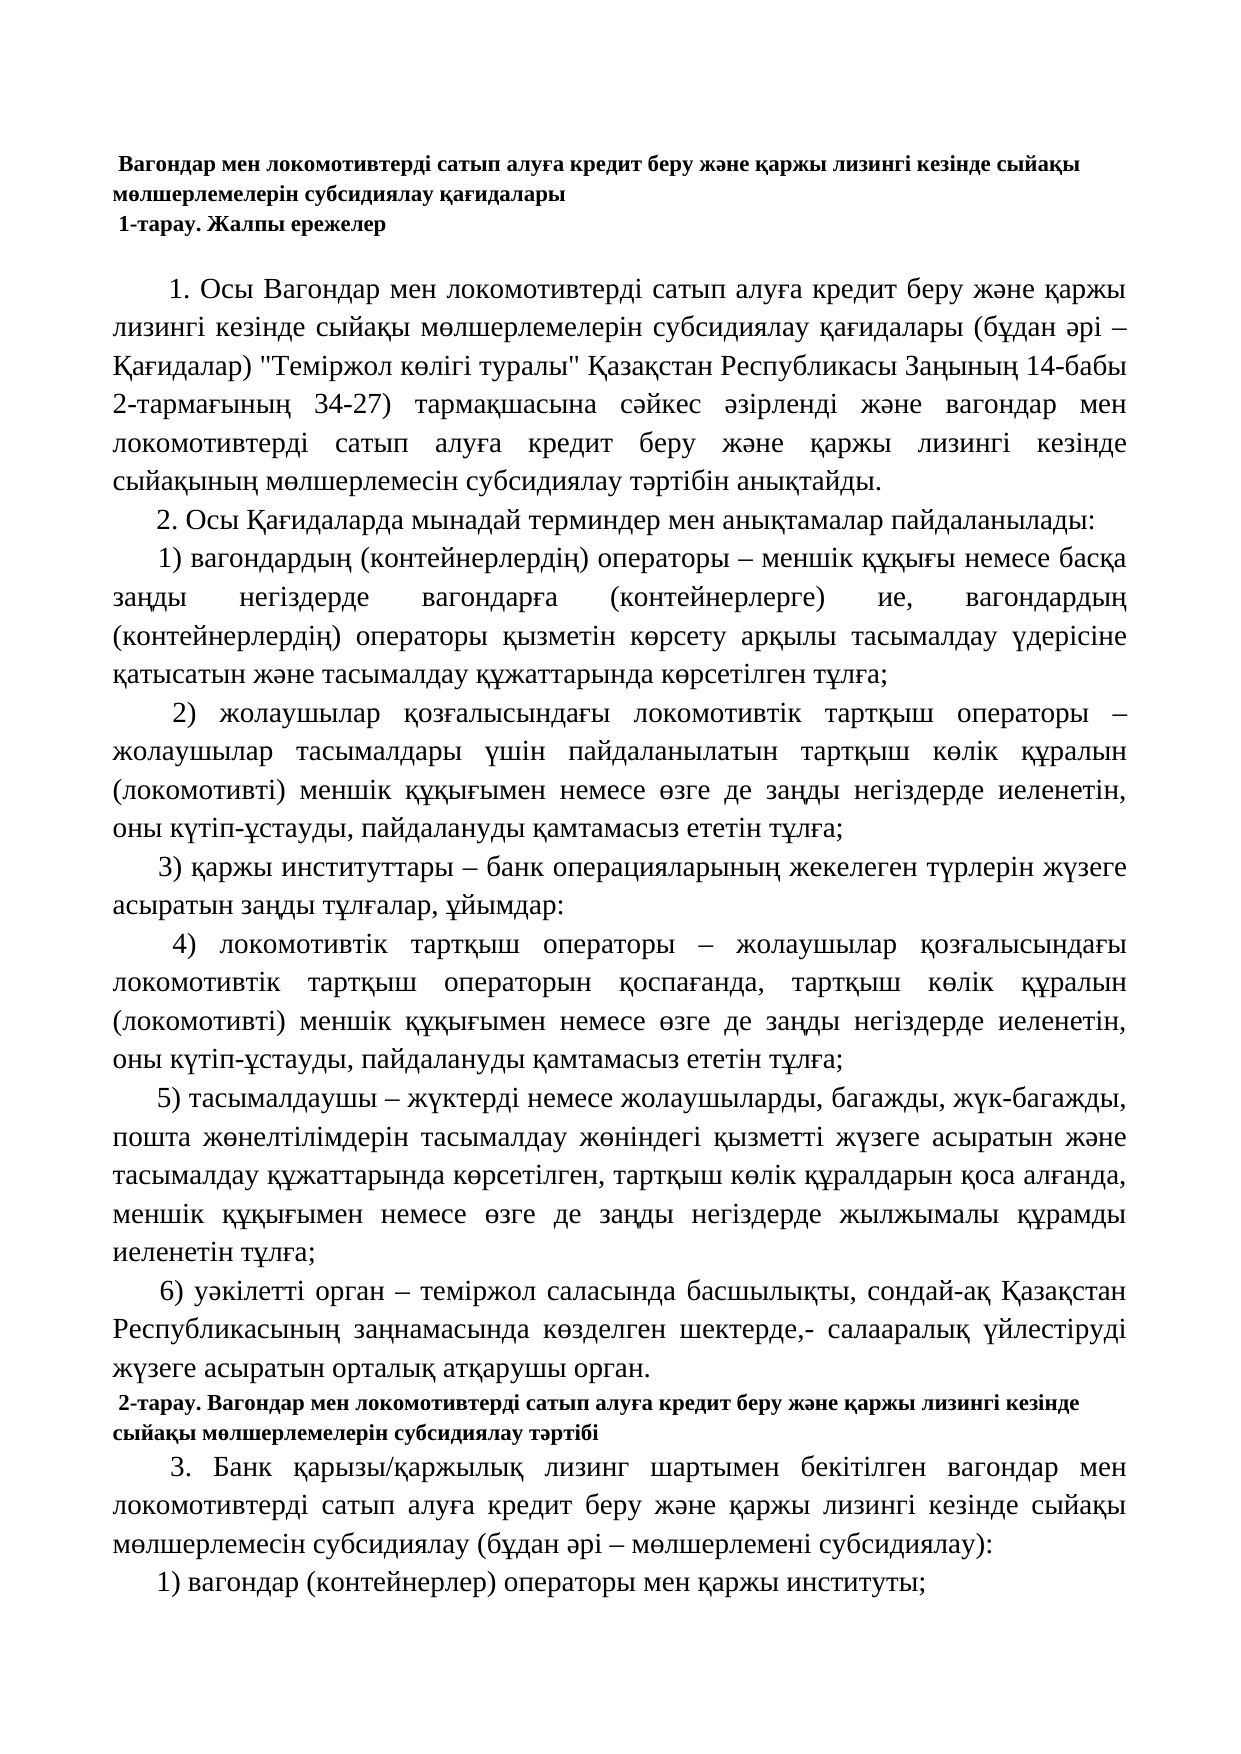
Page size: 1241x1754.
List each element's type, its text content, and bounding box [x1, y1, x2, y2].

text 3) қаржы институттары – банк операцияларының жекелеген түрлерін жүзеге асыратын заңды тұлғалар, ұйымдар: [112, 849, 1128, 921]
text 3. Банк қарызы/қаржылық лизинг шартымен бекітілген вагондар мен локомотивтерді сатып алуға кредит беру және қаржы лизингі кезінде сыйақы мөлшерлемесін субсидиялау (бұдан әрі – мөлшерлемені субсидиялау): [112, 1449, 1128, 1559]
text 2. Осы Қағидаларда мынадай терминдер мен анықтамалар пайдаланылады: [112, 502, 1128, 536]
text 1) вагондар (контейнерлер) операторы мен қаржы институты; [112, 1564, 1128, 1598]
text 2-тарау. Вагондар мен локомотивтерді сатып алуға кредит беру және қаржы лизингі кезінде сыйақы мөлшерлемелерін субсидиялау тәртібі [112, 1388, 1128, 1445]
text 1) вагондардың (контейнерлердің) операторы – меншік құқығы немесе басқа заңды негіздерде вагондарға (контейнерлерге) ие, вагондардың (контейнерлердің) операторы қызметін көрсету арқылы тасымалдау үдерісіне қатысатын және тасымалдау құжаттарында көрсетілген тұлға; [112, 541, 1128, 690]
text Вагондар мен локомотивтерді сатып алуға кредит беру және қаржы лизингі кезінде сыйақы мөлшерлемелерін субсидиялау қағидалары [112, 150, 1128, 207]
text 6) уәкілетті орган – теміржол саласында басшылықты, сондай-ақ Қазақстан Республикасының заңнамасында көзделген шектерде,- салааралық үйлестіруді жүзеге асыратын орталық атқарушы орган. [112, 1273, 1128, 1383]
text 4) локомотивтік тартқыш операторы – жолаушылар қозғалысындағы локомотивтік тартқыш операторын қоспағанда, тартқыш көлік құралын (локомотивті) меншік құқығымен немесе өзге де заңды негіздерде иеленетін, оны күтіп-ұстауды, пайдалануды қамтамасыз ететін тұлға; [112, 926, 1128, 1075]
text 5) тасымалдаушы – жүктерді немесе жолаушыларды, багажды, жүк-багажды, пошта жөнелтілімдерін тасымалдау жөніндегі қызметті жүзеге асыратын және тасымалдау құжаттарында көрсетілген, тартқыш көлік құралдарын қоса алғанда, меншік құқығымен немесе өзге де заңды негіздерде жылжымалы құрамды иеленетін тұлға; [112, 1080, 1128, 1268]
text 1-тарау. Жалпы ережелер [112, 210, 1128, 237]
text 1. Осы Вагондар мен локомотивтерді сатып алуға кредит беру және қаржы лизингі кезінде сыйақы мөлшерлемелерін субсидиялау қағидалары (бұдан әрі – Қағидалар) "Теміржол көлігі туралы" Қазақстан Республикасы Заңының 14-бабы 2-тармағының 34-27) тармақшасына сәйкес әзірленді және вагондар мен локомотивтерді сатып алуға кредит беру және қаржы лизингі кезінде сыйақының мөлшерлемесін субсидиялау тәртібін анықтайды. [112, 271, 1128, 497]
text 2) жолаушылар қозғалысындағы локомотивтік тартқыш операторы – жолаушылар тасымалдары үшін пайдаланылатын тартқыш көлік құралын (локомотивті) меншік құқығымен немесе өзге де заңды негіздерде иеленетін, оны күтіп-ұстауды, пайдалануды қамтамасыз ететін тұлға; [112, 695, 1128, 844]
